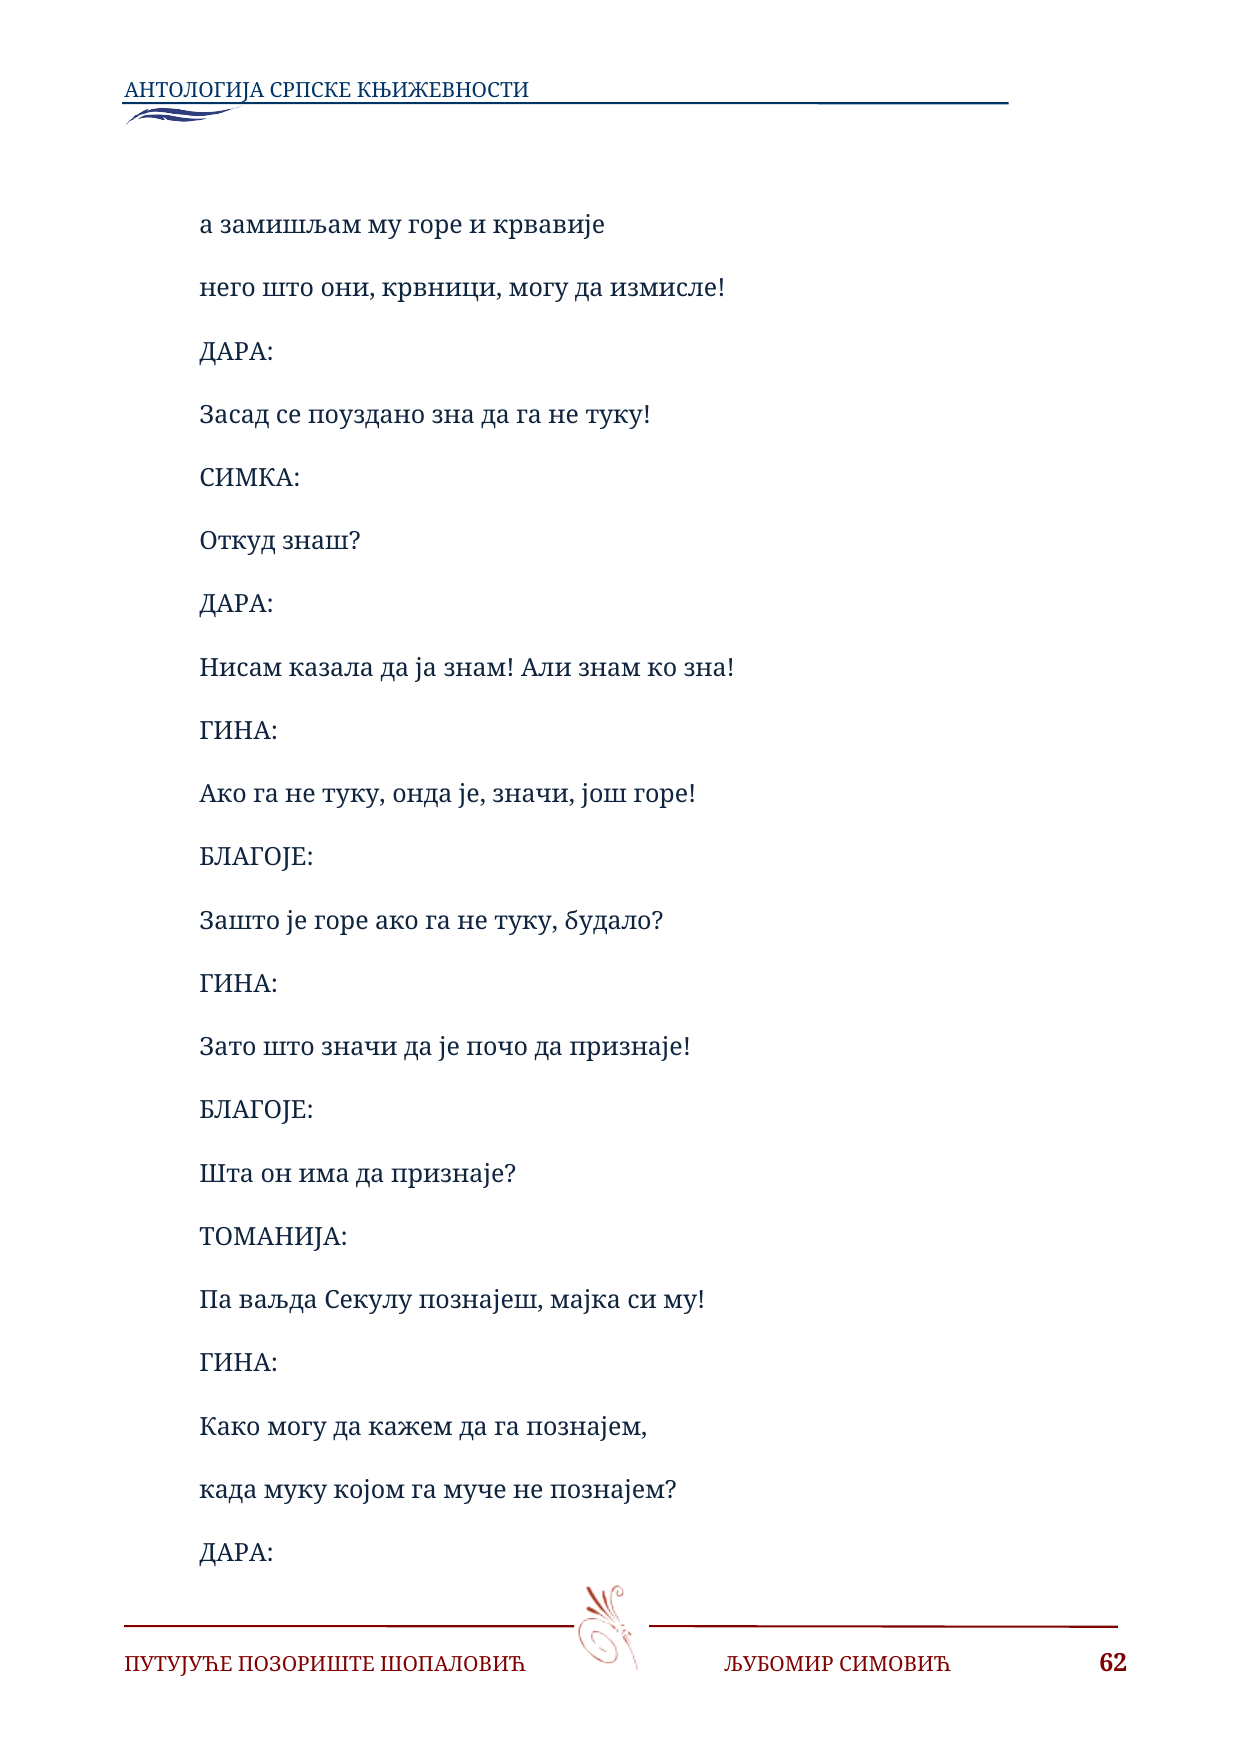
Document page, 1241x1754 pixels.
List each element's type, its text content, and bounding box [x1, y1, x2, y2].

text БЛАГОЈЕ: [124, 839, 1146, 873]
text Нисам казала да ја знам! Али знам ко зна! [124, 649, 1146, 683]
text а замишљам му горе и крвавије [124, 207, 1146, 241]
text ДАРА: [124, 586, 1146, 620]
text СИМКА: [124, 460, 1146, 494]
text Како могу да кажем да га познајем, [124, 1408, 1146, 1442]
text ГИНА: [124, 1345, 1146, 1379]
text ТОМАНИЈА: [124, 1218, 1146, 1252]
text Засад се поуздано зна да га не туку! [124, 396, 1146, 431]
text Зашто је горе ако га не туку, будало? [124, 902, 1146, 936]
text када муку којом га муче не познајем? [124, 1471, 1146, 1505]
text ГИНА: [124, 713, 1146, 747]
text ГИНА: [124, 966, 1146, 999]
text Откуд знаш? [124, 523, 1146, 557]
text Шта он има да признаје? [124, 1155, 1146, 1189]
text БЛАГОЈЕ: [124, 1092, 1146, 1126]
text ДАРА: [124, 1534, 1146, 1569]
text Па ваљда Секулу познајеш, мајка си му! [124, 1282, 1146, 1316]
text него што они, крвници, могу да измисле! [124, 270, 1146, 304]
text ДАРА: [124, 333, 1146, 367]
text Зато што значи да је почо да признаје! [124, 1029, 1146, 1063]
text Ако га не туку, онда је, значи, још горе! [124, 776, 1146, 810]
